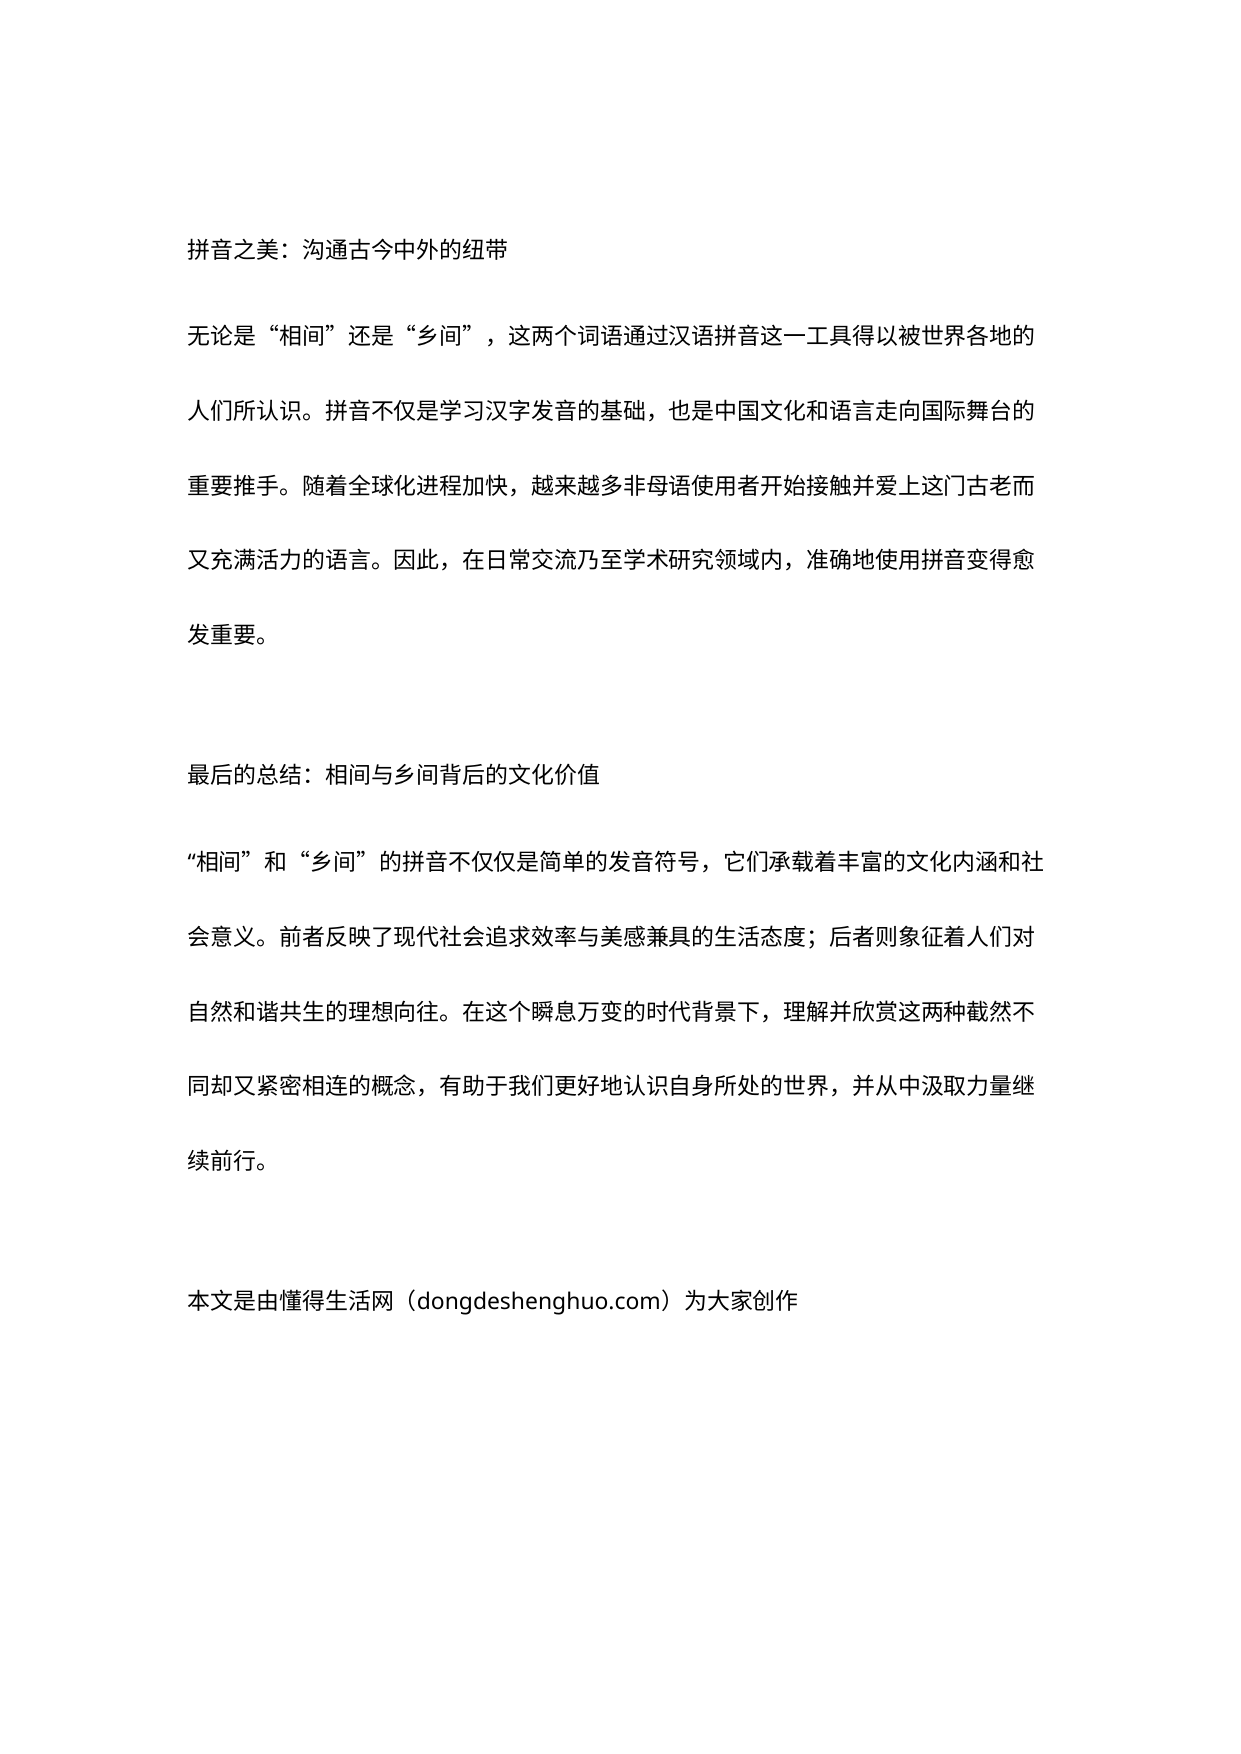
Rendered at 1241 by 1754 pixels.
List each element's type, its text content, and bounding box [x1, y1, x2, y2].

text 无论是“相间”还是“乡间”，这两个词语通过汉语拼音这一工具得以被世界各地的人们所认识。拼音不仅是学习汉字发音的基础，也是中国文化和语言走向国际舞台的重要推手。随着全球化进程加快，越来越多非母语使用者开始接触并爱上这门古老而又充满活力的语言。因此，在日常交流乃至学术研究领域内，准确地使用拼音变得愈发重要。 [187, 302, 1053, 666]
text 本文是由懂得生活网（dongdeshenghuo.com）为大家创作 [187, 1267, 1053, 1332]
text 最后的总结：相间与乡间背后的文化价值 [187, 742, 1053, 807]
text “相间”和“乡间”的拼音不仅仅是简单的发音符号，它们承载着丰富的文化内涵和社会意义。前者反映了现代社会追求效率与美感兼具的生活态度；后者则象征着人们对自然和谐共生的理想向往。在这个瞬息万变的时代背景下，理解并欣赏这两种截然不同却又紧密相连的概念，有助于我们更好地认识自身所处的世界，并从中汲取力量继续前行。 [187, 828, 1053, 1192]
text 拼音之美：沟通古今中外的纽带 [187, 216, 1053, 281]
